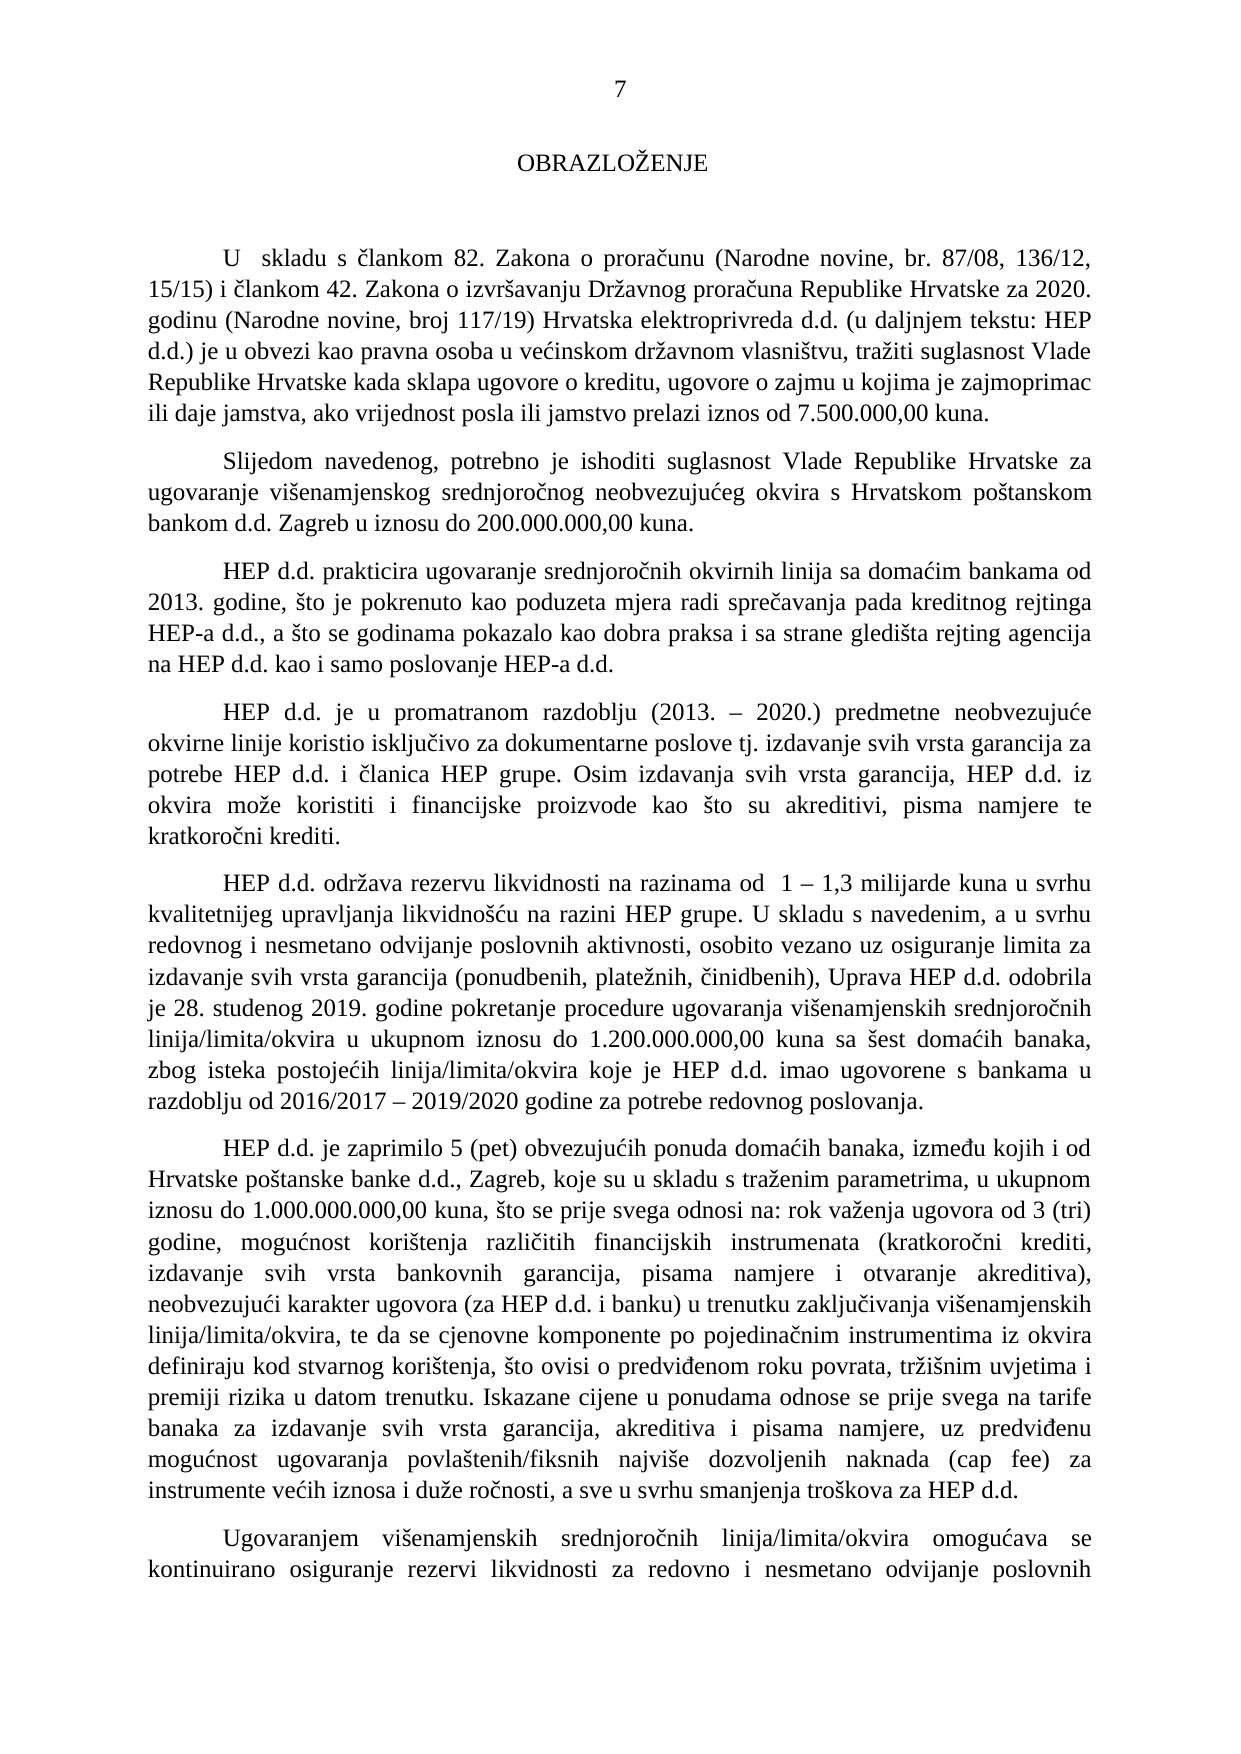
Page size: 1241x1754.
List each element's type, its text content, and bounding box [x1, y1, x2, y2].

text HEP d.d. je u promatranom razdoblju (2013. – 2020.) predmetne neobvezujuće okvirne linije koristio isključivo za dokumentarne poslove tj. izdavanje svih vrsta garancija za potrebe HEP d.d. i članica HEP grupe. Osim izdavanja svih vrsta garancija, HEP d.d. iz okvira može koristiti i financijske proizvode kao što su akreditivi, pisma namjere te kratkoročni krediti. [148, 697, 1093, 849]
text HEP d.d. održava rezervu likvidnosti na razinama od 1 – 1,3 milijarde kuna u svrhu kvalitetnijeg upravljanja likvidnošću na razini HEP grupe. U skladu s navedenim, a u svrhu redovnog i nesmetano odvijanje poslovnih aktivnosti, osobito vezano uz osiguranje limita za izdavanje svih vrsta garancija (ponudbenih, platežnih, činidbenih), Uprava HEP d.d. odobrila je 28. studenog 2019. godine pokretanje procedure ugovaranja višenamjenskih srednjoročnih linija/limita/okvira u ukupnom iznosu do 1.200.000.000,00 kuna sa šest domaćih banaka, zbog isteka postojećih linija/limita/okvira koje je HEP d.d. imao ugovorene s bankama u razdoblju od 2016/2017 – 2019/2020 godine za potrebe redovnog poslovanja. [148, 868, 1093, 1114]
text U skladu s člankom 82. Zakona o proračunu (Narodne novine, br. 87/08, 136/12, 15/15) i člankom 42. Zakona o izvršavanju Državnog proračuna Republike Hrvatske za 2020. godinu (Narodne novine, broj 117/19) Hrvatska elektroprivreda d.d. (u daljnjem tekstu: HEP d.d.) je u obvezi kao pravna osoba u većinskom državnom vlasništvu, tražiti suglasnost Vlade Republike Hrvatske kada sklapa ugovore o kreditu, ugovore o zajmu u kojima je zajmoprimac ili daje jamstva, ako vrijednost posla ili jamstvo prelazi iznos od 7.500.000,00 kuna. [148, 243, 1093, 427]
text HEP d.d. je zaprimilo 5 (pet) obvezujućih ponuda domaćih banaka, između kojih i od Hrvatske poštanske banke d.d., Zagreb, koje su u skladu s traženim parametrima, u ukupnom iznosu do 1.000.000.000,00 kuna, što se prije svega odnosi na: rok važenja ugovora od 3 (tri) godine, mogućnost korištenja različitih financijskih instrumenata (kratkoročni krediti, izdavanje svih vrsta bankovnih garancija, pisama namjere i otvaranje akreditiva), neobvezujući karakter ugovora (za HEP d.d. i banku) u trenutku zaključivanja višenamjenskih linija/limita/okvira, te da se cjenovne komponente po pojedinačnim instrumentima iz okvira definiraju kod stvarnog korištenja, što ovisi o predviđenom roku povrata, tržišnim uvjetima i premiji rizika u datom trenutku. Iskazane cijene u ponudama odnose se prije svega na tarife banaka za izdavanje svih vrsta garancija, akreditiva i pisama namjere, uz predviđenu mogućnost ugovaranja povlaštenih/fiksnih najviše dozvoljenih naknada (cap fee) za instrumente većih iznosa i duže ročnosti, a sve u svrhu smanjenja troškova za HEP d.d. [148, 1133, 1093, 1504]
text Slijedom navedenog, potrebno je ishoditi suglasnost Vlade Republike Hrvatske za ugovaranje višenamjenskog srednjoročnog neobvezujućeg okvira s Hrvatskom poštanskom bankom d.d. Zagreb u iznosu do 200.000.000,00 kuna. [148, 446, 1093, 537]
text OBRAZLOŽENJE [133, 148, 1093, 176]
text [148, 1523, 1093, 1582]
text HEP d.d. prakticira ugovaranje srednjoročnih okvirnih linija sa domaćim bankama od 2013. godine, što je pokrenuto kao poduzeta mjera radi sprečavanja pada kreditnog rejtinga HEP-a d.d., a što se godinama pokazalo kao dobra praksa i sa strane gledišta rejting agencija na HEP d.d. kao i samo poslovanje HEP-a d.d. [148, 556, 1093, 678]
